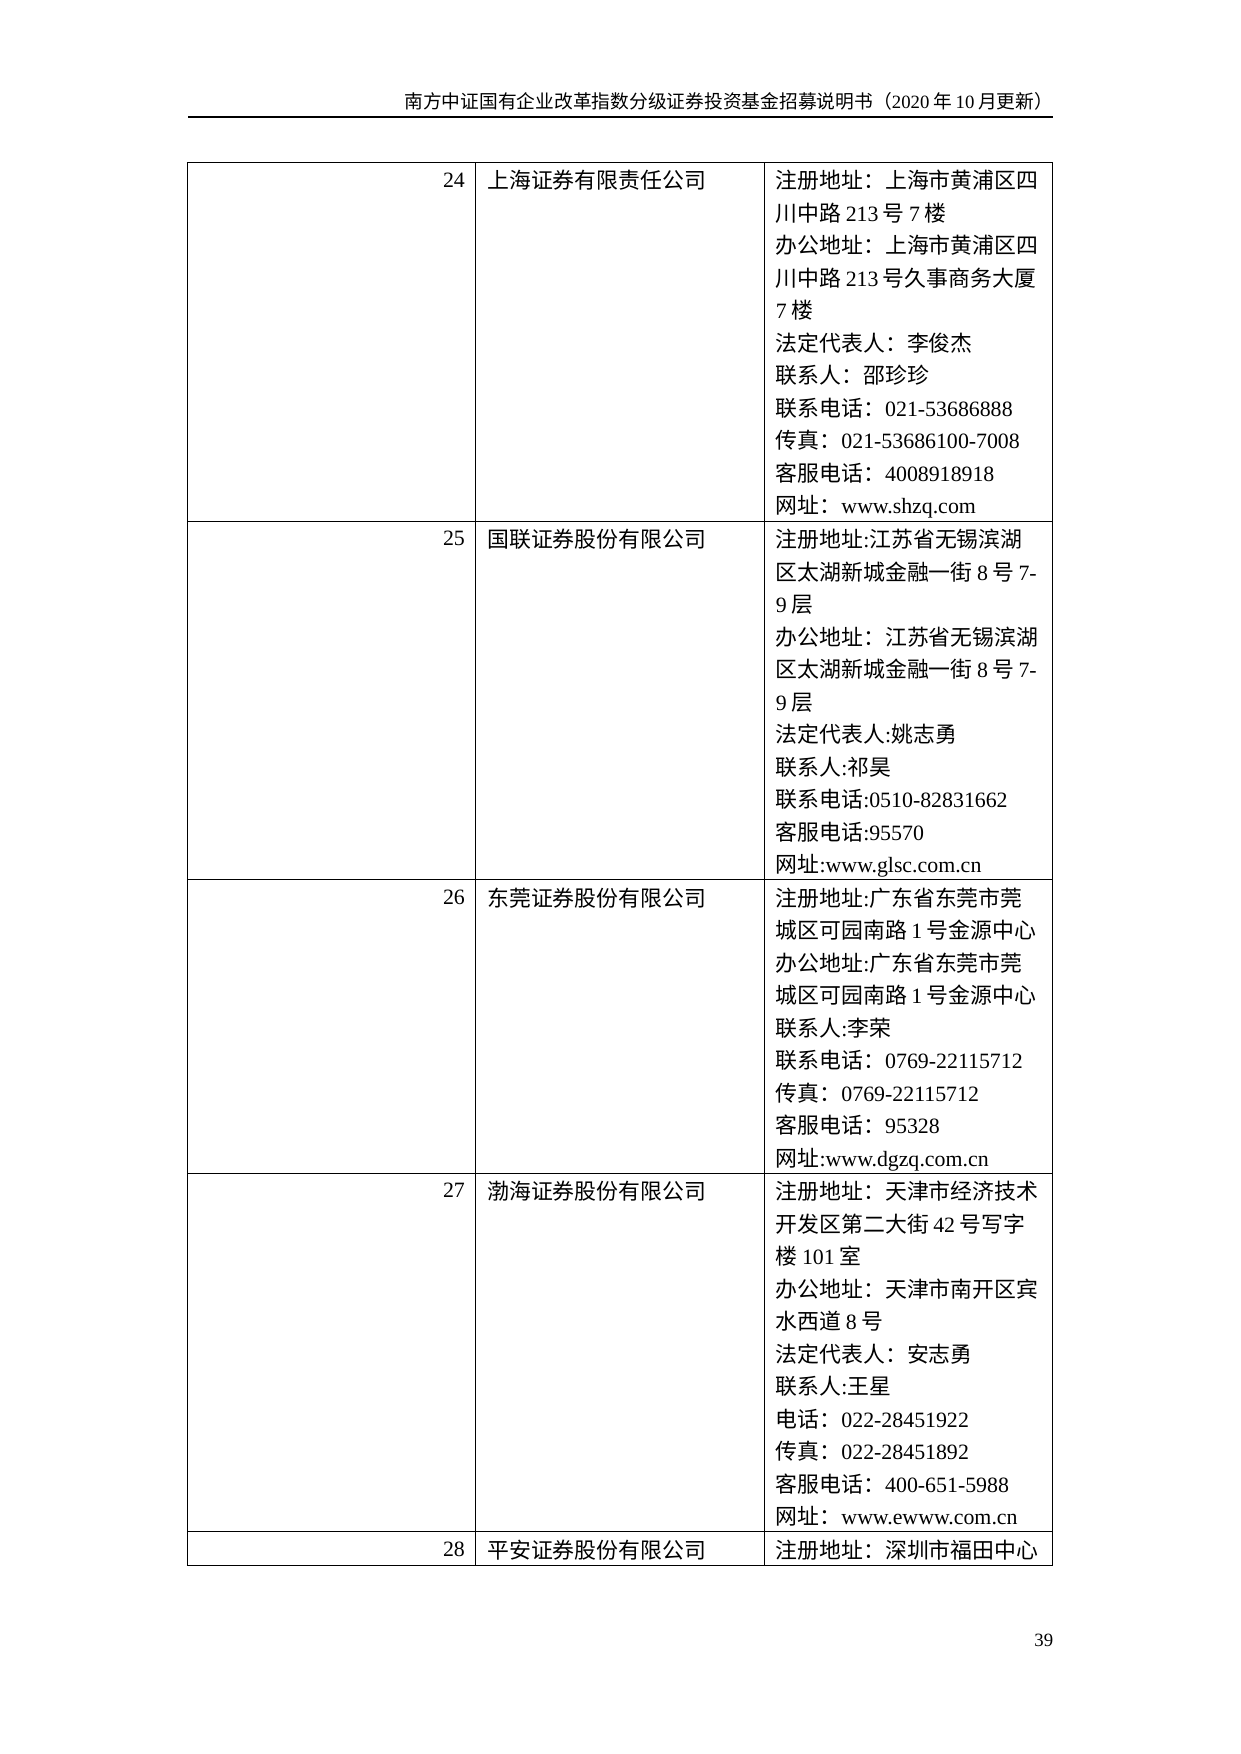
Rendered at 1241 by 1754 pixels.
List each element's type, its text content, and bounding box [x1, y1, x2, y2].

table_cell 注册地址:广东省东莞市莞城区可园南路1号金源中心 办公地址:广东省东莞市莞城区可园南路1号金源中心 联系人:李荣 联系电话：0769-22115712 传真：0769-22115712 客服电话：95328 网址:www.dgzq.com.cn [765, 880, 1052, 1173]
table_cell 国联证券股份有限公司 [476, 522, 764, 879]
table_cell 27 [188, 1174, 475, 1531]
table_cell 25 [188, 522, 475, 879]
table_cell 注册地址:江苏省无锡滨湖区太湖新城金融一街8号7-9层 办公地址：江苏省无锡滨湖区太湖新城金融一街8号7-9层 法定代表人:姚志勇 联系人:祁昊 联系电话:0510-82831662 客服电话:95570 网址:www.glsc.com.cn [765, 522, 1052, 879]
table_cell 东莞证券股份有限公司 [476, 880, 764, 1173]
table_cell 24 [188, 163, 475, 521]
table_cell 26 [188, 880, 475, 1173]
table_cell 注册地址：上海市黄浦区四川中路213号7楼 办公地址：上海市黄浦区四川中路213号久事商务大厦7楼 法定代表人：李俊杰 联系人：邵珍珍 联系电话：021-53686888 传真：021-53686100-7008 客服电话：4008918918 网址：www.shzq.com [765, 163, 1052, 521]
table_cell 渤海证券股份有限公司 [476, 1174, 764, 1531]
table_cell 注册地址：天津市经济技术开发区第二大街42号写字楼101室 办公地址：天津市南开区宾水西道8号 法定代表人：安志勇 联系人:王星 电话：022-28451922 传真：022-28451892 客服电话：400-651-5988 网址：www.ewww.com.cn [765, 1174, 1052, 1531]
table_cell 28 [188, 1532, 475, 1565]
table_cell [765, 1532, 1052, 1565]
table_cell 上海证券有限责任公司 [476, 163, 764, 521]
table_cell 平安证券股份有限公司 [476, 1532, 764, 1565]
